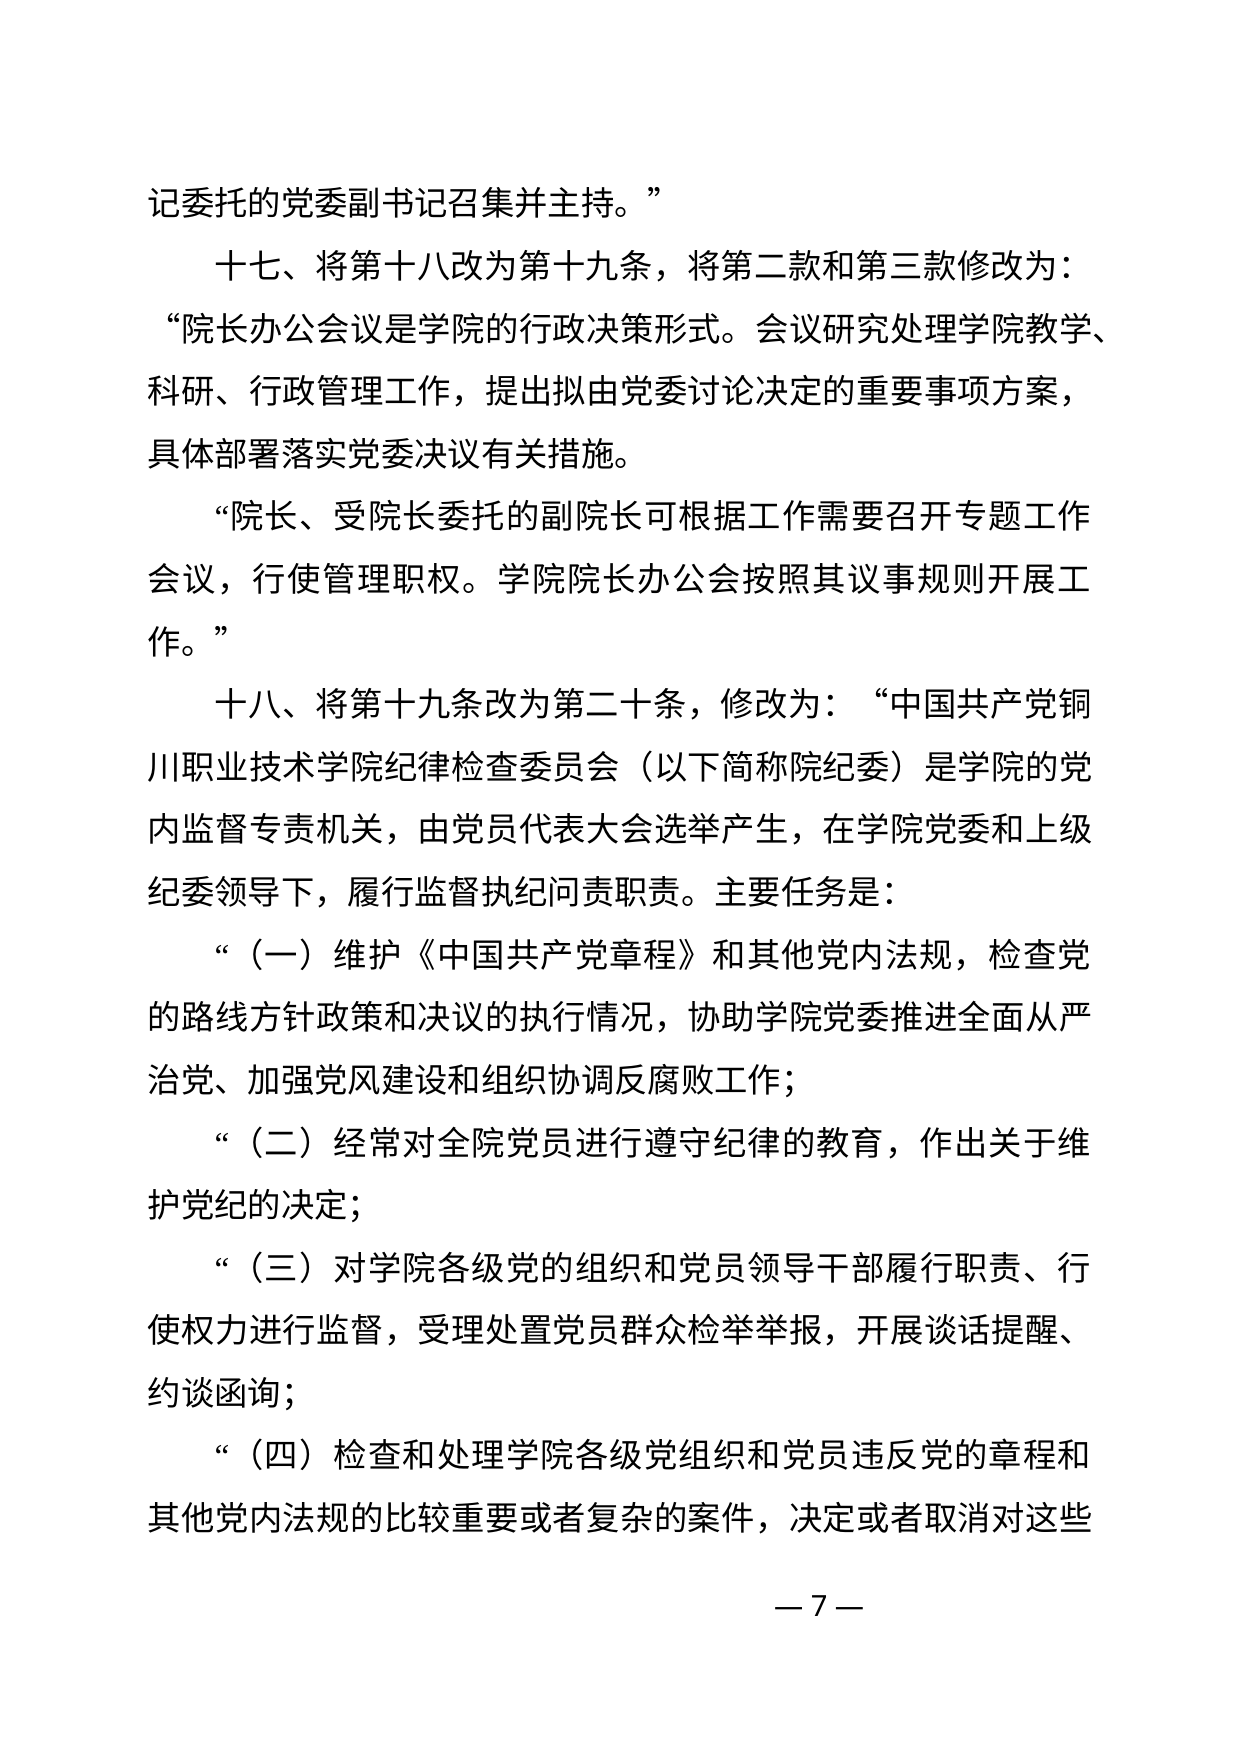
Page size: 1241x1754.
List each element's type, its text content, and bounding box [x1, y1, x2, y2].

list 十八、将第十九条改为第二十条，修改为：“中国共产党铜川职业技术学院纪律检查委员会（以下简称院纪委）是学院的党内监督专责机关，由党员代表大会选举产生，在学院党委和上级纪委领导下，履行监督执纪问责职责。主要任务是： [148, 678, 1093, 914]
text “院长、受院长委托的副院长可根据工作需要召开专题工作会议，行使管理职权。学院院长办公会按照其议事规则开展工作。” [148, 490, 1093, 664]
list “（二）经常对全院党员进行遵守纪律的教育，作出关于维护党纪的决定； [148, 1116, 1093, 1227]
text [148, 177, 1093, 225]
list “（三）对学院各级党的组织和党员领导干部履行职责、行使权力进行监督，受理处置党员群众检举举报，开展谈话提醒、约谈函询； [148, 1241, 1093, 1415]
text 十七、将第十八改为第十九条，将第二款和第三款修改为：“院长办公会议是学院的行政决策形式。会议研究处理学院教学、科研、行政管理工作，提出拟由党委讨论决定的重要事项方案，具体部署落实党委决议有关措施。 [148, 240, 1093, 476]
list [148, 1429, 1093, 1540]
list “（一）维护《中国共产党章程》和其他党内法规，检查党的路线方针政策和决议的执行情况，协助学院党委推进全面从严治党、加强党风建设和组织协调反腐败工作； [148, 928, 1093, 1102]
